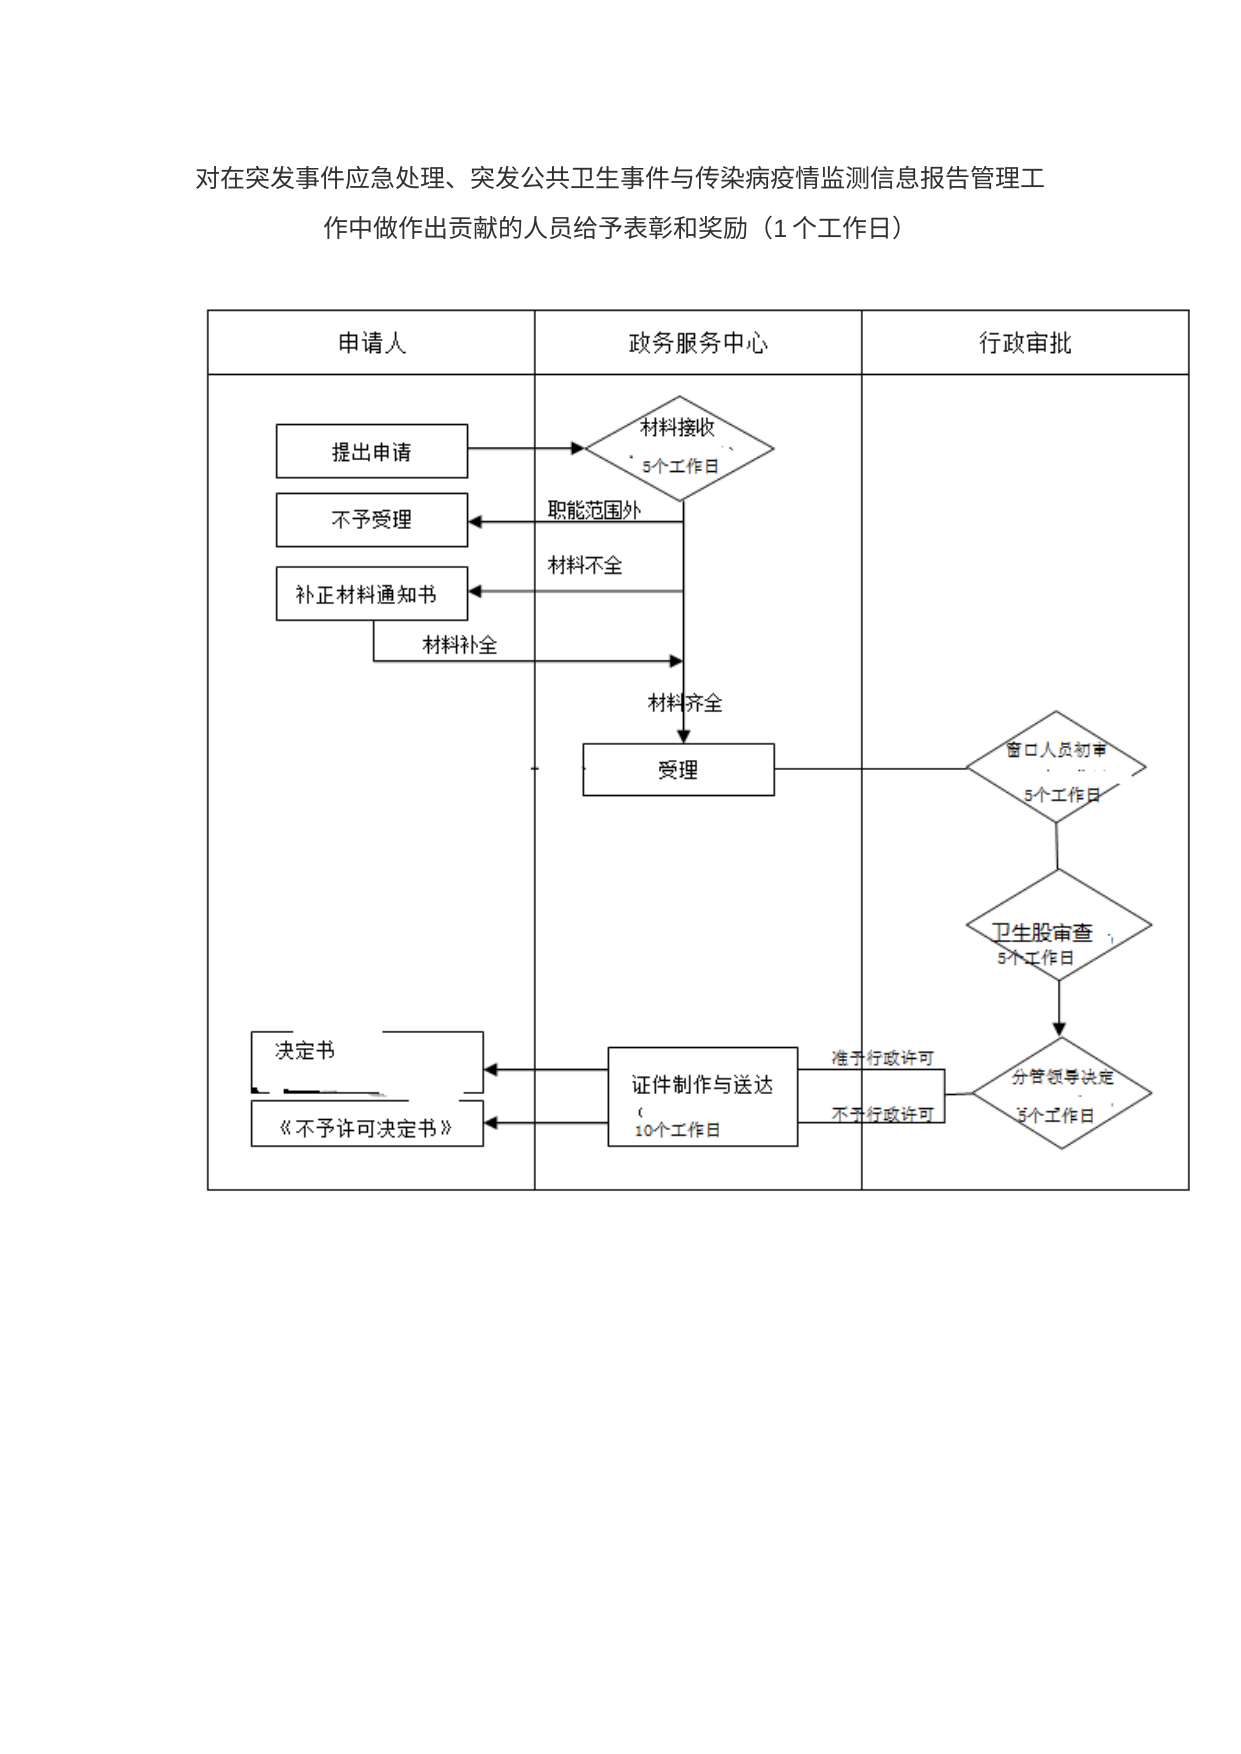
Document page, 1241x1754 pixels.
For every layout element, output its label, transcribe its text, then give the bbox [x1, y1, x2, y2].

picture [187, 292, 1214, 1202]
text 对在突发事件应急处理、突发公共卫生事件与传染病疫情监测信息报告管理工作中做作出贡献的人员给予表彰和奖励（1个工作日） [187, 162, 1053, 259]
